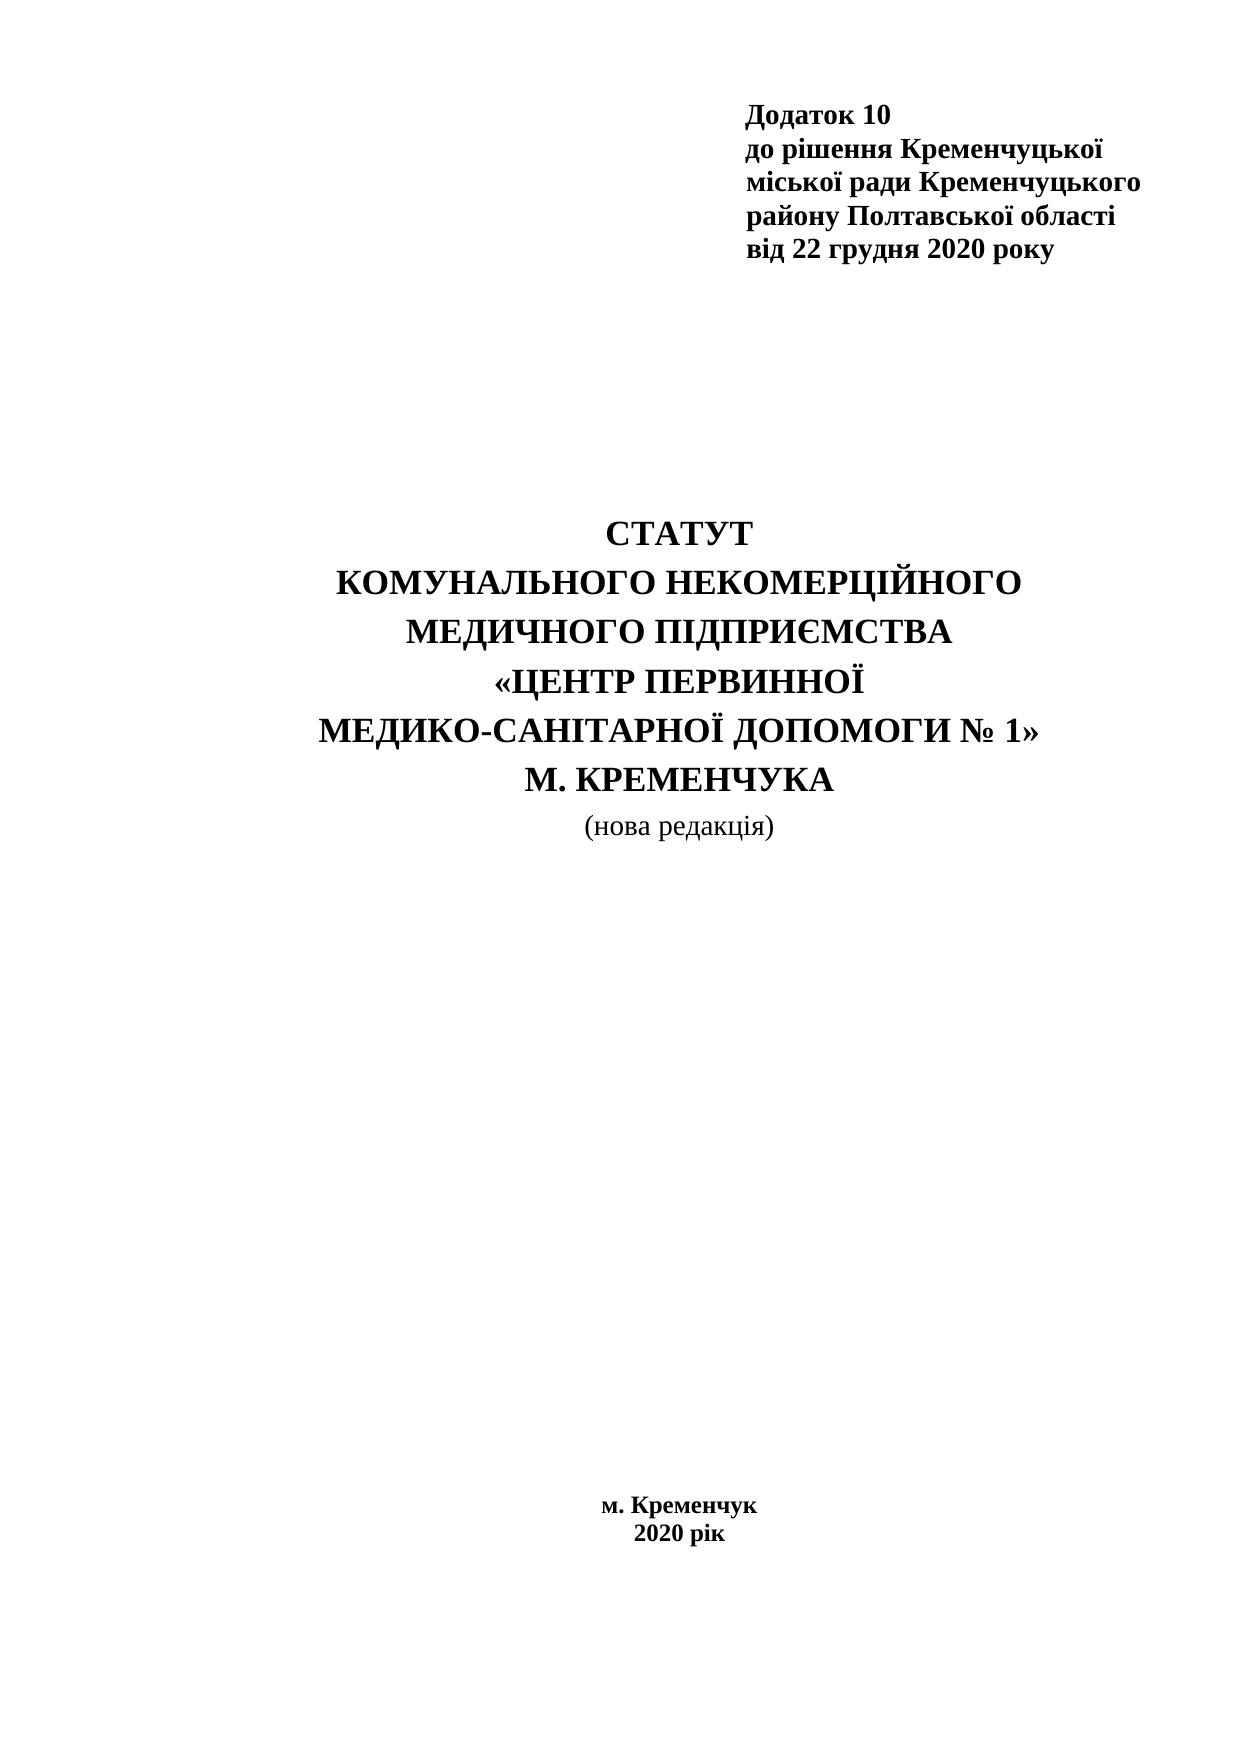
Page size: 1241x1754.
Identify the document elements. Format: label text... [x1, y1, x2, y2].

text КОМУНАЛЬНОГО НЕКОМЕРЦІЙНОГО МЕДИЧНОГО ПІДПРИЄМСТВА «ЦЕНТР ПЕРВИННОЇ [177, 561, 1181, 701]
text (нова редакція) [177, 808, 1181, 842]
text М. КРЕМЕНЧУКА [177, 759, 1181, 799]
text м. Кременчук [177, 1490, 1181, 1518]
text міської ради Кременчуцького [177, 164, 1181, 198]
text 2020 рік [177, 1518, 1181, 1547]
text від 22 грудня 2020 року [177, 231, 1181, 265]
text району Полтавської області [177, 198, 1181, 231]
text СТАТУТ [177, 512, 1181, 553]
text Додаток 10 до рішення Кременчуцької [745, 97, 1181, 164]
text MEДИКО-САНІТАРНОЇ ДОПОМОГИ № 1» [177, 709, 1181, 750]
